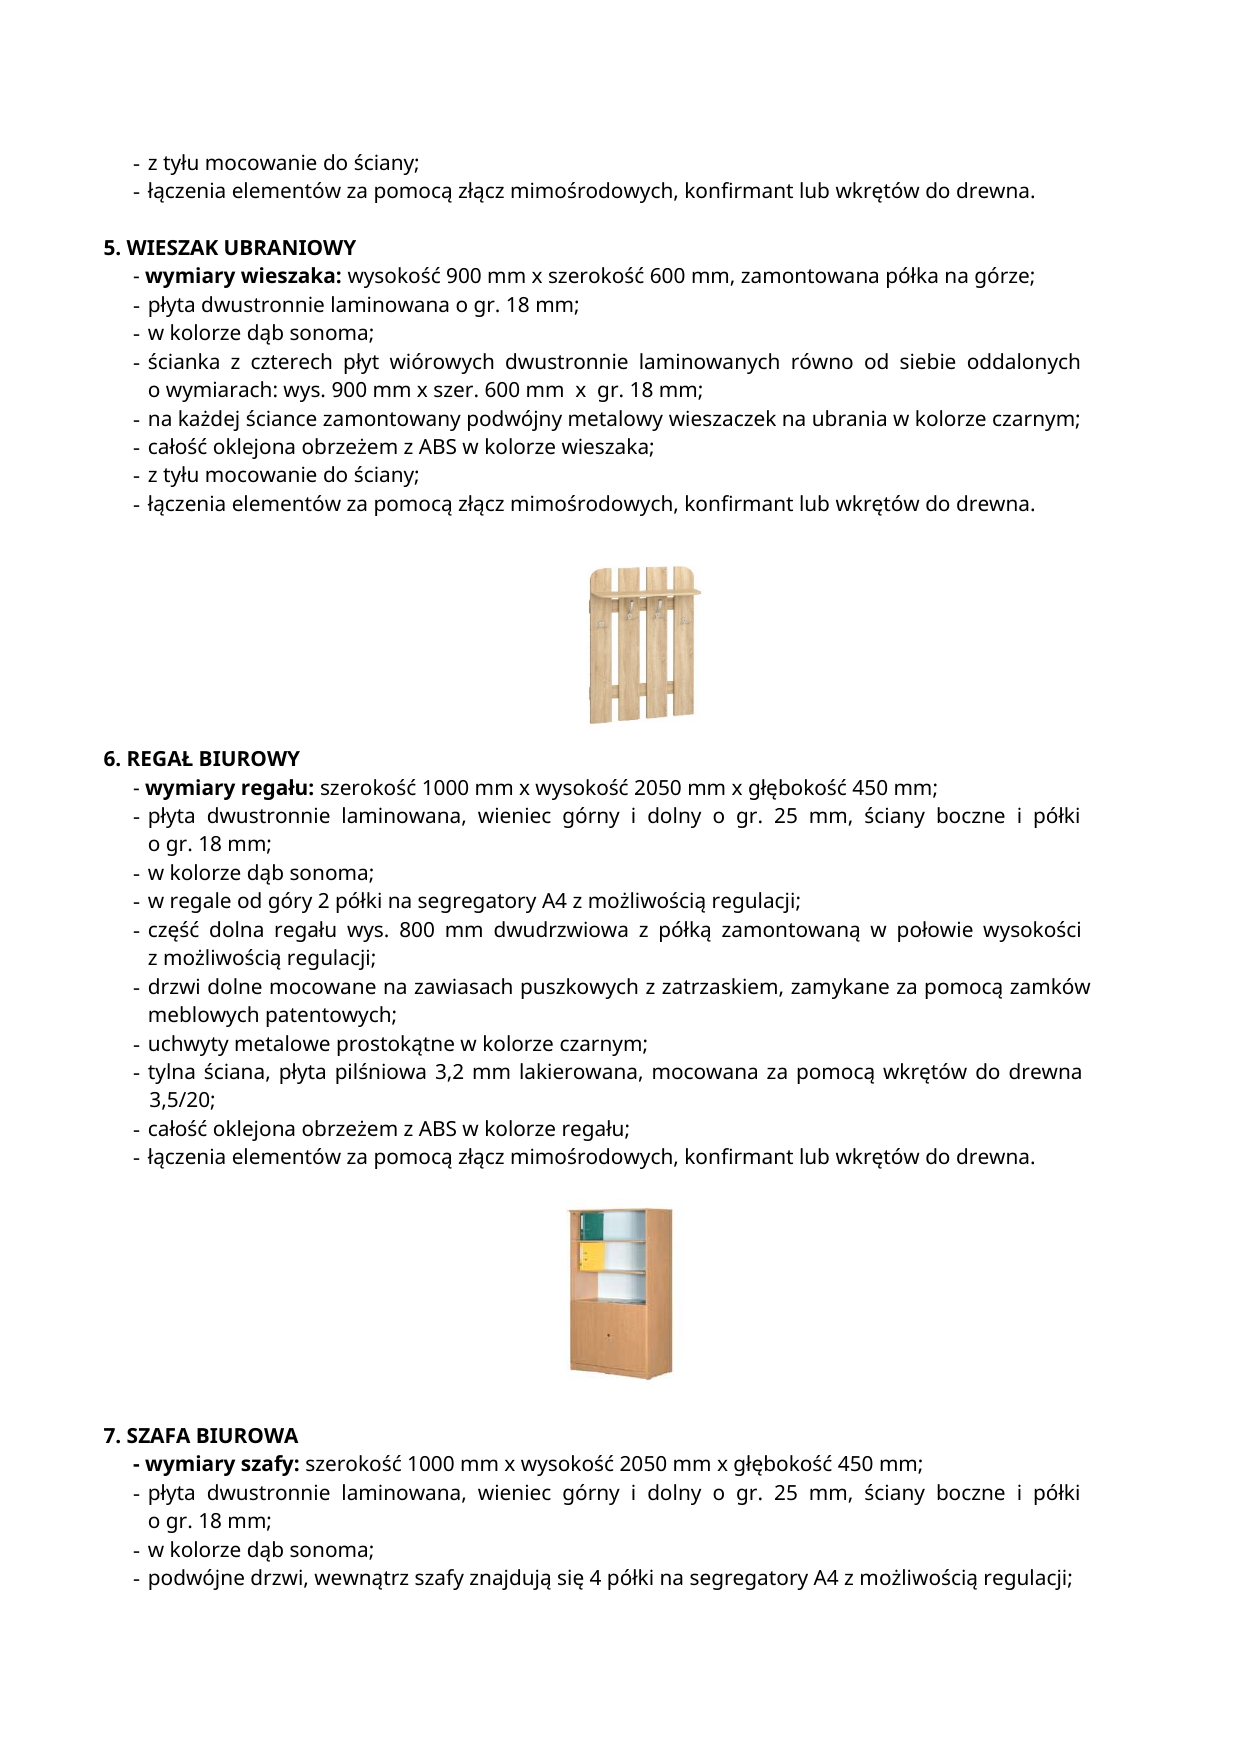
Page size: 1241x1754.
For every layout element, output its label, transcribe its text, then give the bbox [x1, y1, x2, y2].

list z tyłu mocowanie do ściany; [133, 461, 1092, 489]
picture [567, 545, 718, 745]
text 7. SZAFA BIUROWA [103, 1421, 1092, 1449]
list łączenia elementów za pomocą złącz mimośrodowych, konfirmant lub wkrętów do drewna. [133, 176, 1092, 204]
text - wymiary wieszaka: wysokość 900 mm x szerokość 600 mm, zamontowana półka na górze; [133, 261, 1092, 290]
list na każdej ściance zamontowany podwójny metalowy wieszaczek na ubrania w kolorze czarnym; [133, 404, 1092, 432]
list ścianka z czterech płyt wiórowych dwustronnie laminowanych równo od siebie oddalonych o wymiarach: wys. 900 mm x szer. 600 mm x gr. 18 mm; [133, 347, 1092, 404]
text 6. REGAŁ BIUROWY [103, 744, 1092, 773]
list łączenia elementów za pomocą złącz mimośrodowych, konfirmant lub wkrętów do drewna. [133, 1142, 1092, 1171]
list płyta dwustronnie laminowana, wieniec górny i dolny o gr. 25 mm, ściany boczne i półki o gr. 18 mm; [133, 1478, 1092, 1535]
list podwójne drzwi, wewnątrz szafy znajdują się 4 półki na segregatory A4 z możliwością regulacji; [133, 1563, 1092, 1592]
text 5. WIESZAK UBRANIOWY [103, 233, 1092, 261]
list całość oklejona obrzeżem z ABS w kolorze wieszaka; [133, 432, 1092, 461]
list w kolorze dąb sonoma; [133, 858, 1092, 886]
list w kolorze dąb sonoma; [133, 1535, 1092, 1563]
list łączenia elementów za pomocą złącz mimośrodowych, konfirmant lub wkrętów do drewna. [133, 489, 1092, 517]
list w regale od góry 2 półki na segregatory A4 z możliwością regulacji; [133, 886, 1092, 915]
picture [547, 1199, 693, 1386]
list część dolna regału wys. 800 mm dwudrzwiowa z półką zamontowaną w połowie wysokości z możliwością regulacji; [133, 915, 1092, 972]
list uchwyty metalowe prostokątne w kolorze czarnym; [133, 1029, 1092, 1057]
list z tyłu mocowanie do ściany; [133, 148, 1092, 176]
list tylna ściana, płyta pilśniowa 3,2 mm lakierowana, mocowana za pomocą wkrętów do drewna 3,5/20; [133, 1057, 1092, 1114]
list całość oklejona obrzeżem z ABS w kolorze regału; [133, 1114, 1092, 1142]
list w kolorze dąb sonoma; [133, 318, 1092, 347]
text - wymiary regału: szerokość 1000 mm x wysokość 2050 mm x głębokość 450 mm; [133, 773, 1092, 801]
list płyta dwustronnie laminowana o gr. 18 mm; [133, 290, 1092, 318]
list drzwi dolne mocowane na zawiasach puszkowych z zatrzaskiem, zamykane za pomocą zamków meblowych patentowych; [133, 972, 1092, 1029]
text - wymiary szafy: szerokość 1000 mm x wysokość 2050 mm x głębokość 450 mm; [133, 1449, 1092, 1478]
list płyta dwustronnie laminowana, wieniec górny i dolny o gr. 25 mm, ściany boczne i półki o gr. 18 mm; [133, 801, 1092, 858]
